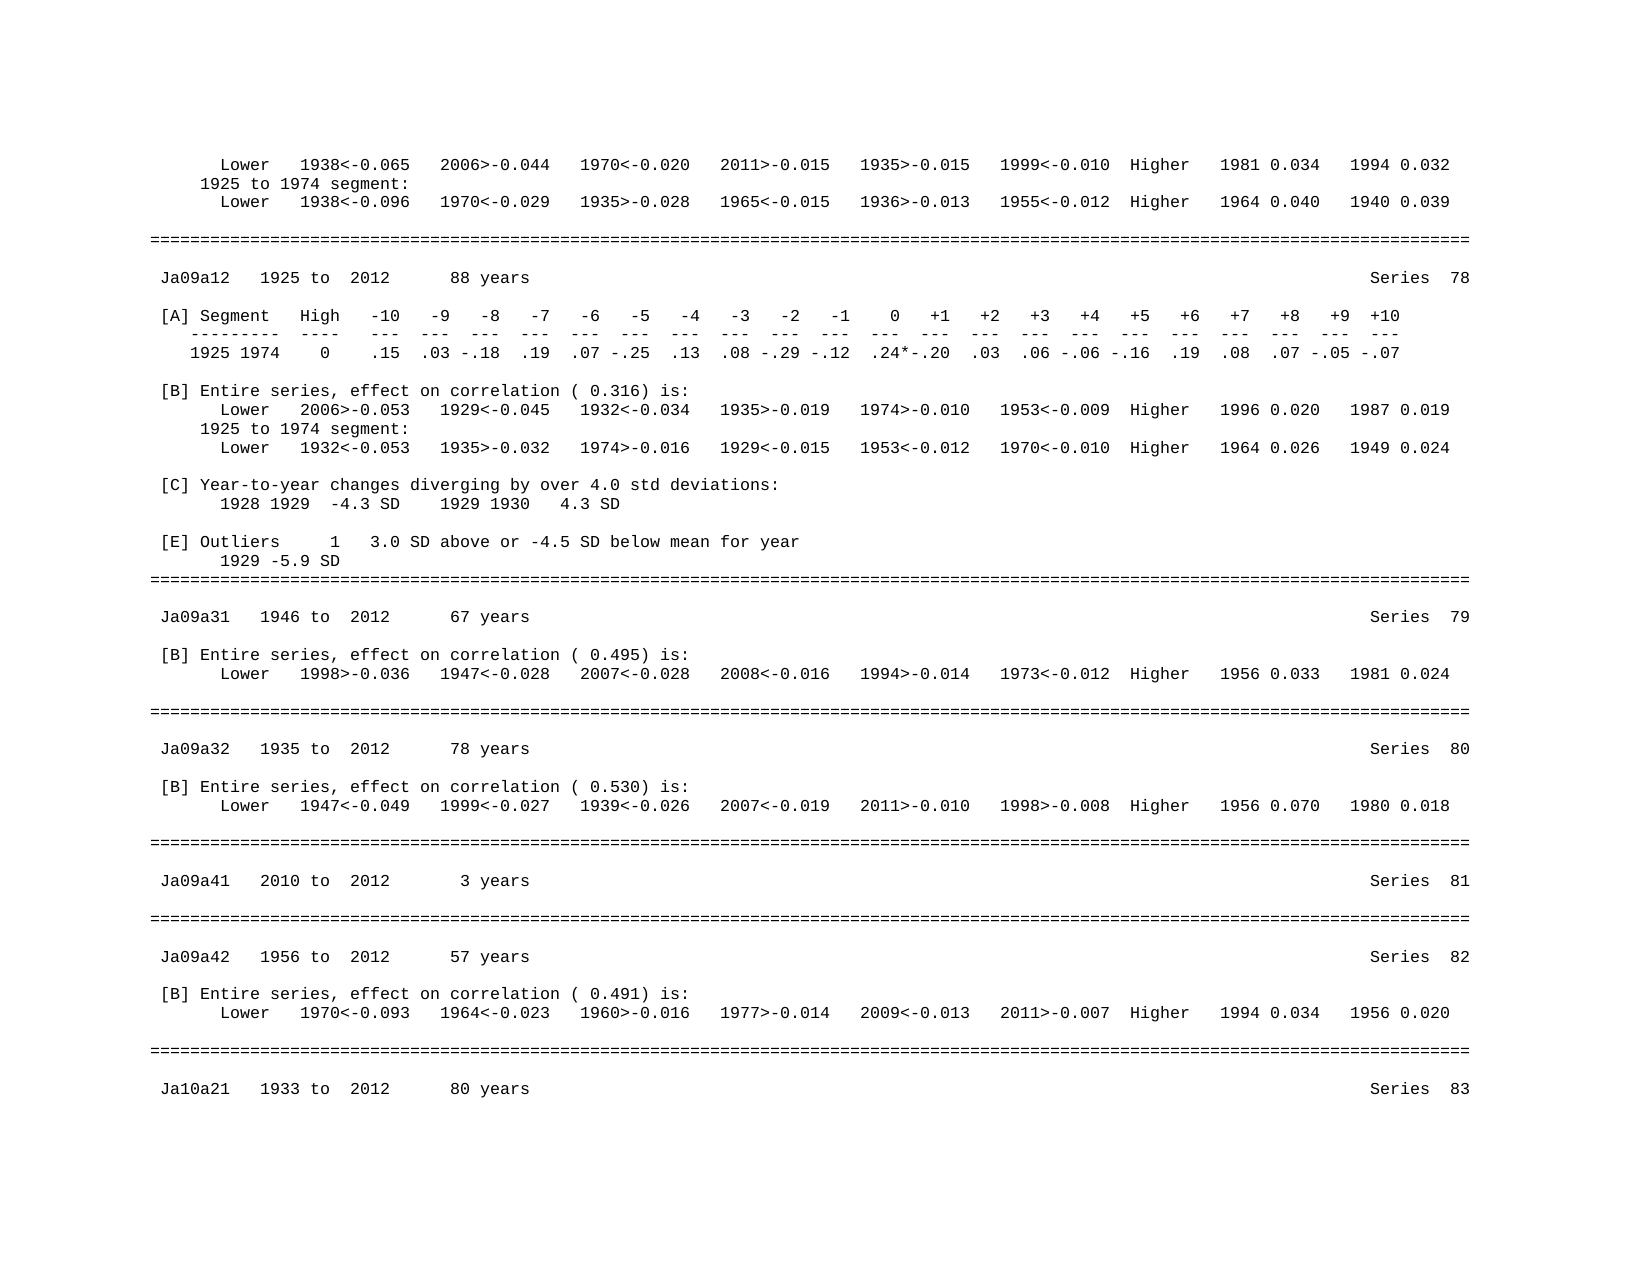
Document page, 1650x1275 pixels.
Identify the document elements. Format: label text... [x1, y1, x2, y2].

text Lower 1998>-0.036 1947<-0.028 2007<-0.028 2008<-0.016 1994>-0.014 1973<-0.012 Higher 1956 0.033 1981 0.024 [150, 665, 1500, 684]
text 1928 1929 -4.3 SD 1929 1930 4.3 SD [150, 496, 1500, 514]
text Ja09a32 1935 to 2012 78 years Series 80 [150, 741, 1500, 760]
text Ja09a42 1956 to 2012 57 years Series 82 [150, 948, 1500, 967]
text Lower 1932<-0.053 1935>-0.032 1974>-0.016 1929<-0.015 1953<-0.012 1970<-0.010 Higher 1964 0.026 1949 0.024 [150, 439, 1500, 458]
text [B] Entire series, effect on correlation ( 0.316) is: [150, 383, 1500, 401]
text 1925 1974 0 .15 .03 -.18 .19 .07 -.25 .13 .08 -.29 -.12 .24*-.20 .03 .06 -.06 -.16 .19 .08 .07 -.05 -.07 [150, 345, 1500, 364]
text Lower 1970<-0.093 1964<-0.023 1960>-0.016 1977>-0.014 2009<-0.013 2011>-0.007 Higher 1994 0.034 1956 0.020 [150, 1005, 1500, 1024]
text Ja09a41 2010 to 2012 3 years Series 81 [150, 873, 1500, 892]
text ==================================================================================================================================== [150, 835, 1500, 854]
text Lower 1938<-0.065 2006>-0.044 1970<-0.020 2011>-0.015 1935>-0.015 1999<-0.010 Higher 1981 0.034 1994 0.032 [150, 156, 1500, 175]
text [A] Segment High -10 -9 -8 -7 -6 -5 -4 -3 -2 -1 0 +1 +2 +3 +4 +5 +6 +7 +8 +9 +10 [150, 307, 1500, 326]
text [B] Entire series, effect on correlation ( 0.495) is: [150, 647, 1500, 665]
text ==================================================================================================================================== [150, 1042, 1500, 1061]
text ==================================================================================================================================== [150, 911, 1500, 929]
text [B] Entire series, effect on correlation ( 0.491) is: [150, 986, 1500, 1005]
text 1925 to 1974 segment: [150, 420, 1500, 439]
text Lower 1947<-0.049 1999<-0.027 1939<-0.026 2007<-0.019 2011>-0.010 1998>-0.008 Higher 1956 0.070 1980 0.018 [150, 797, 1500, 816]
text [B] Entire series, effect on correlation ( 0.530) is: [150, 778, 1500, 797]
text ==================================================================================================================================== [150, 571, 1500, 590]
text Ja09a31 1946 to 2012 67 years Series 79 [150, 609, 1500, 628]
text --------- ---- --- --- --- --- --- --- --- --- --- --- --- --- --- --- --- --- --- --- --- --- --- [150, 326, 1500, 345]
text [E] Outliers 1 3.0 SD above or -4.5 SD below mean for year [150, 533, 1500, 552]
text ==================================================================================================================================== [150, 232, 1500, 251]
text Lower 2006>-0.053 1929<-0.045 1932<-0.034 1935>-0.019 1974>-0.010 1953<-0.009 Higher 1996 0.020 1987 0.019 [150, 401, 1500, 420]
text 1925 to 1974 segment: [150, 175, 1500, 194]
text [C] Year-to-year changes diverging by over 4.0 std deviations: [150, 477, 1500, 496]
text 1929 -5.9 SD [150, 552, 1500, 571]
text Ja09a12 1925 to 2012 88 years Series 78 [150, 269, 1500, 288]
text Lower 1938<-0.096 1970<-0.029 1935>-0.028 1965<-0.015 1936>-0.013 1955<-0.012 Higher 1964 0.040 1940 0.039 [150, 194, 1500, 213]
text ==================================================================================================================================== [150, 703, 1500, 722]
text Ja10a21 1933 to 2012 80 years Series 83 [150, 1080, 1500, 1099]
